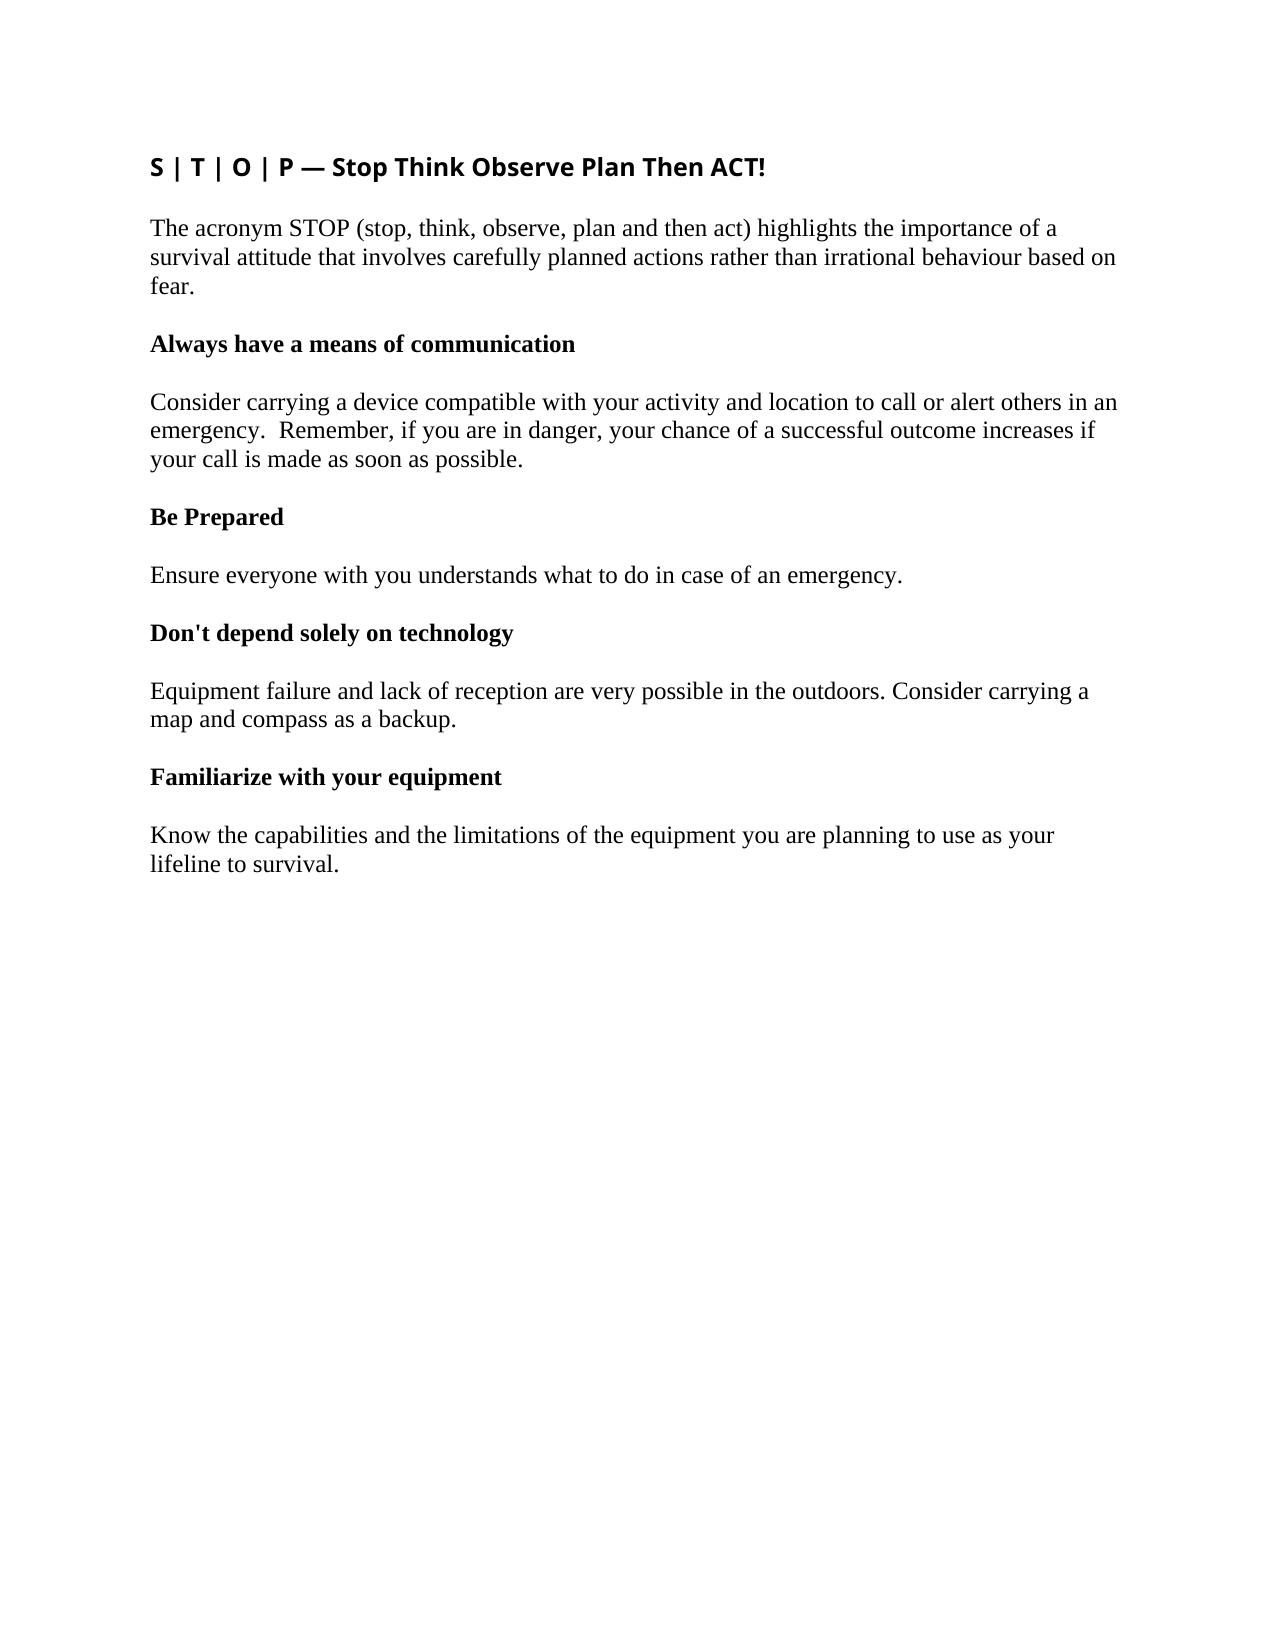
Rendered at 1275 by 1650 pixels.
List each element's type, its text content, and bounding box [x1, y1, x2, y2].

text Ensure everyone with you understands what to do in case of an emergency. [150, 560, 1125, 589]
text Don't depend solely on technology [150, 618, 1125, 647]
text Equipment failure and lack of reception are very possible in the outdoors. Consider carrying a map and compass as a backup. [150, 676, 1125, 733]
text Familiarize with your equipment [150, 762, 1125, 791]
text Be Prepared [150, 502, 1125, 531]
text Consider carrying a device compatible with your activity and location to call or alert others in an emergency. Remember, if you are in danger, your chance of a successful outcome increases if your call is made as soon as possible. [150, 387, 1125, 473]
text Always have a means of communication [150, 329, 1125, 357]
text The acronym STOP (stop, think, observe, plan and then act) highlights the importance of a survival attitude that involves carefully planned actions rather than irrational behaviour based on fear. [150, 213, 1125, 299]
text S | T | O | P — Stop Think Observe Plan Then ACT! [150, 150, 1125, 184]
text Know the capabilities and the limitations of the equipment you are planning to use as your lifeline to survival. [150, 820, 1125, 878]
